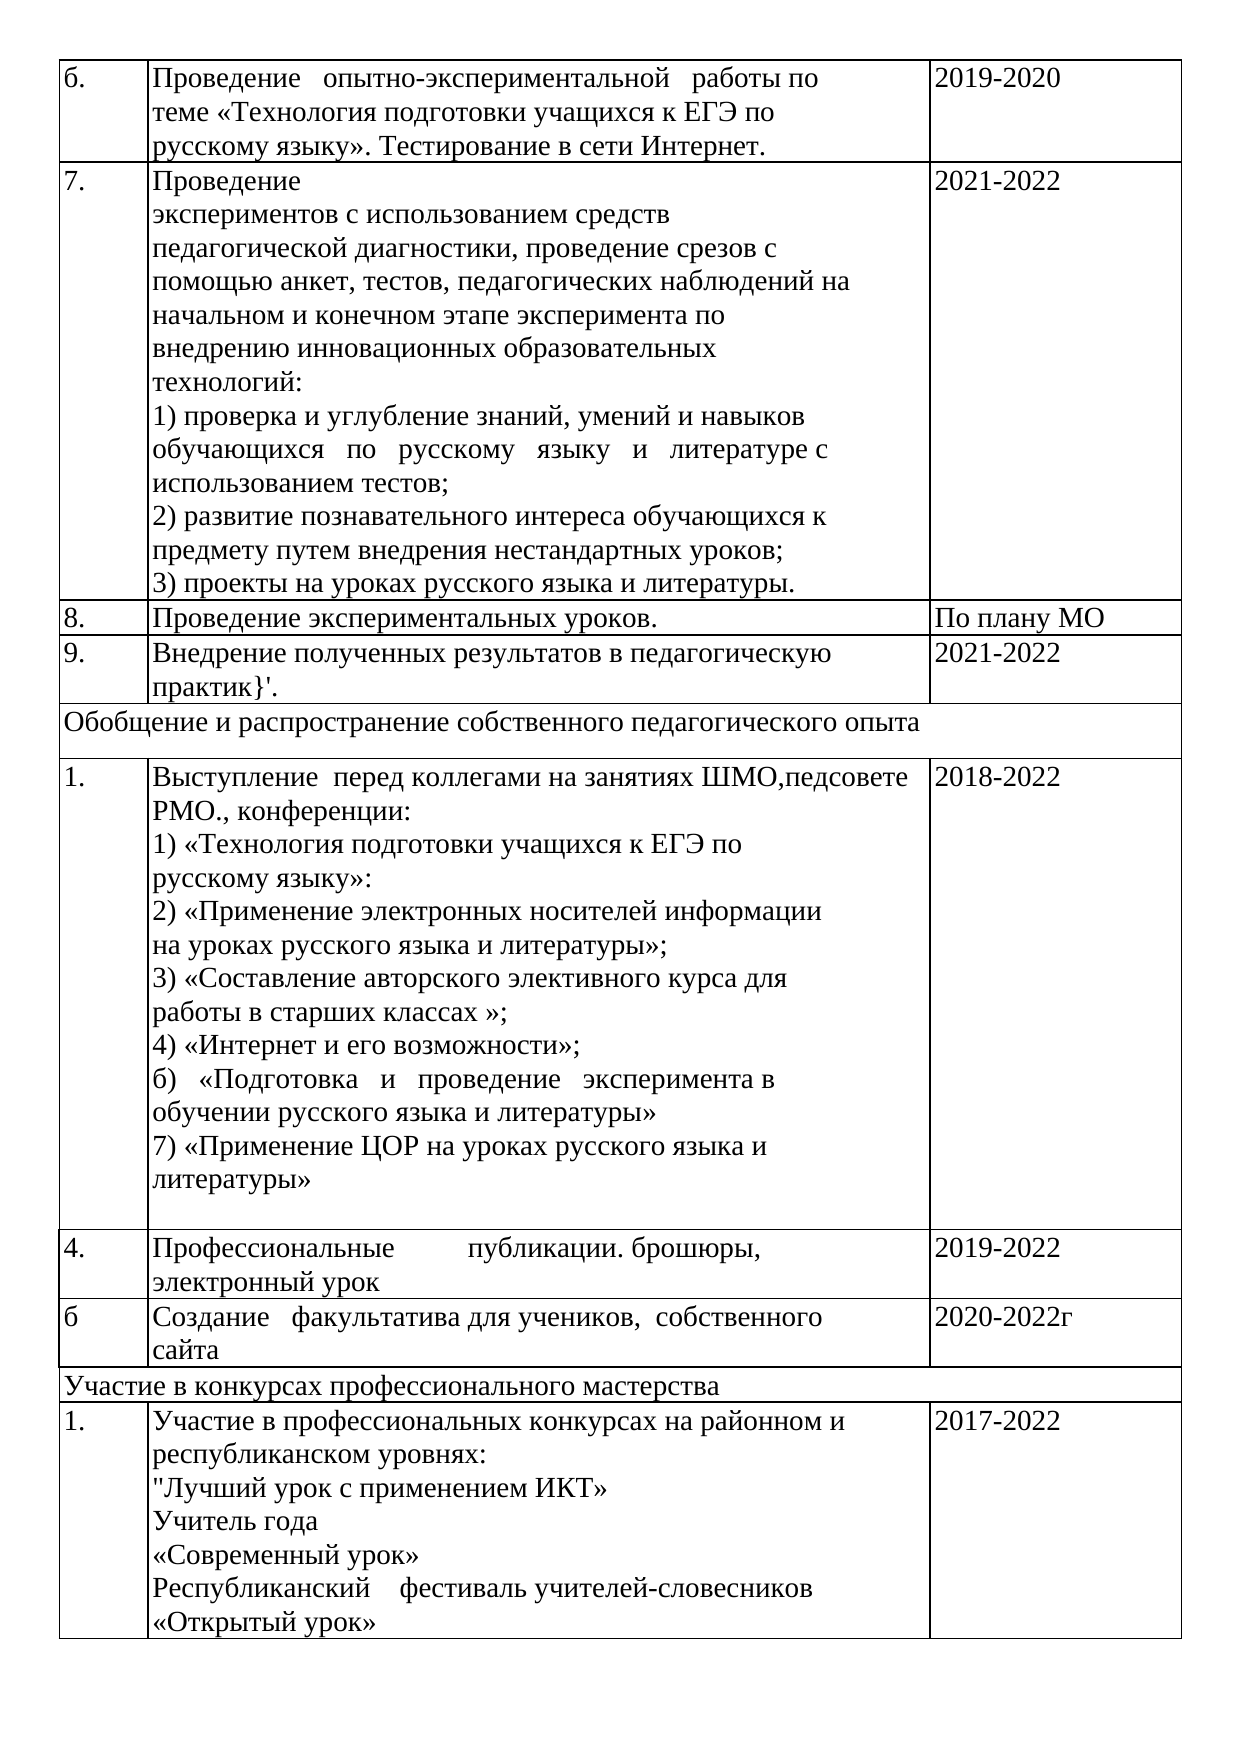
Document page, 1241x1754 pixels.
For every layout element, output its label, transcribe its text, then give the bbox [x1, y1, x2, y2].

table_cell 2019-2020 [931, 61, 1181, 161]
table_cell Проведение экспериментальных уроков. [149, 601, 929, 634]
table_cell 2020-2022г [931, 1299, 1181, 1366]
table_cell 2021-2022 [931, 163, 1181, 599]
table_cell 9. [60, 636, 147, 703]
table_cell Внедрение полученных результатов в педагогическую практик}'. [149, 636, 929, 703]
table_cell Создание факультатива для учеников, собственного сайта [149, 1299, 929, 1366]
table_cell Проведение экспериментов с использованием средств педагогической диагностики, проведение срезов с помощью анкет, тестов, педагогических наблюдений на начальном и конечном этапе эксперимента по внедрению инновационных образовательных технологий: 1) проверка и углубление знаний, умений и навыков обучающихся по русскому языку и литературе с использованием тестов; 2) развитие познавательного интереса обучающихся к предмету путем внедрения нестандартных уроков; 3) проекты на уроках русского языка и литературы. [149, 163, 929, 599]
table_cell 4. [60, 1230, 147, 1297]
table_cell Выступление перед коллегами на занятиях ШМО,педсовете РМО., конференции: 1) «Технология подготовки учащихся к ЕГЭ по русскому языку»: 2) «Применение электронных носителей информации на уроках русского языка и литературы»; 3) «Составление авторского элективного курса для работы в старших классах »; 4) «Интернет и его возможности»; б) «Подготовка и проведение эксперимента в обучении русского языка и литературы» 7) «Применение ЦОР на уроках русского языка и литературы» [149, 759, 929, 1229]
table_cell 2018-2022 [931, 759, 1181, 1229]
table_cell б [60, 1299, 147, 1366]
table_cell 2017-2022 [931, 1403, 1181, 1637]
table_cell 2021-2022 [931, 636, 1181, 703]
table_cell Обобщение и распространение собственного педагогического опыта [60, 704, 1181, 758]
table_cell 7. [60, 163, 147, 599]
table_cell б. [60, 61, 147, 161]
table_cell 1. [60, 759, 147, 1229]
table_cell 1. [60, 1403, 147, 1637]
table_cell 2019-2022 [931, 1230, 1181, 1297]
table_cell Профессиональные публикации. брошюры, электронный урок [149, 1230, 929, 1297]
table_cell По плану МО [931, 601, 1181, 634]
table_cell Участие в конкурсах профессионального мастерства [60, 1368, 1181, 1401]
table_cell 8. [60, 601, 147, 634]
table_cell Участие в профессиональных конкурсах на районном и республиканском уровнях: "Лучший урок с применением ИКТ» Учитель года «Современный урок» Республиканский фестиваль учителей-словесников «Открытый урок» [149, 1403, 929, 1637]
table_cell Проведение опытно-экспериментальной работы по теме «Технология подготовки учащихся к ЕГЭ по русскому языку». Тестирование в сети Интернет. [149, 61, 929, 161]
